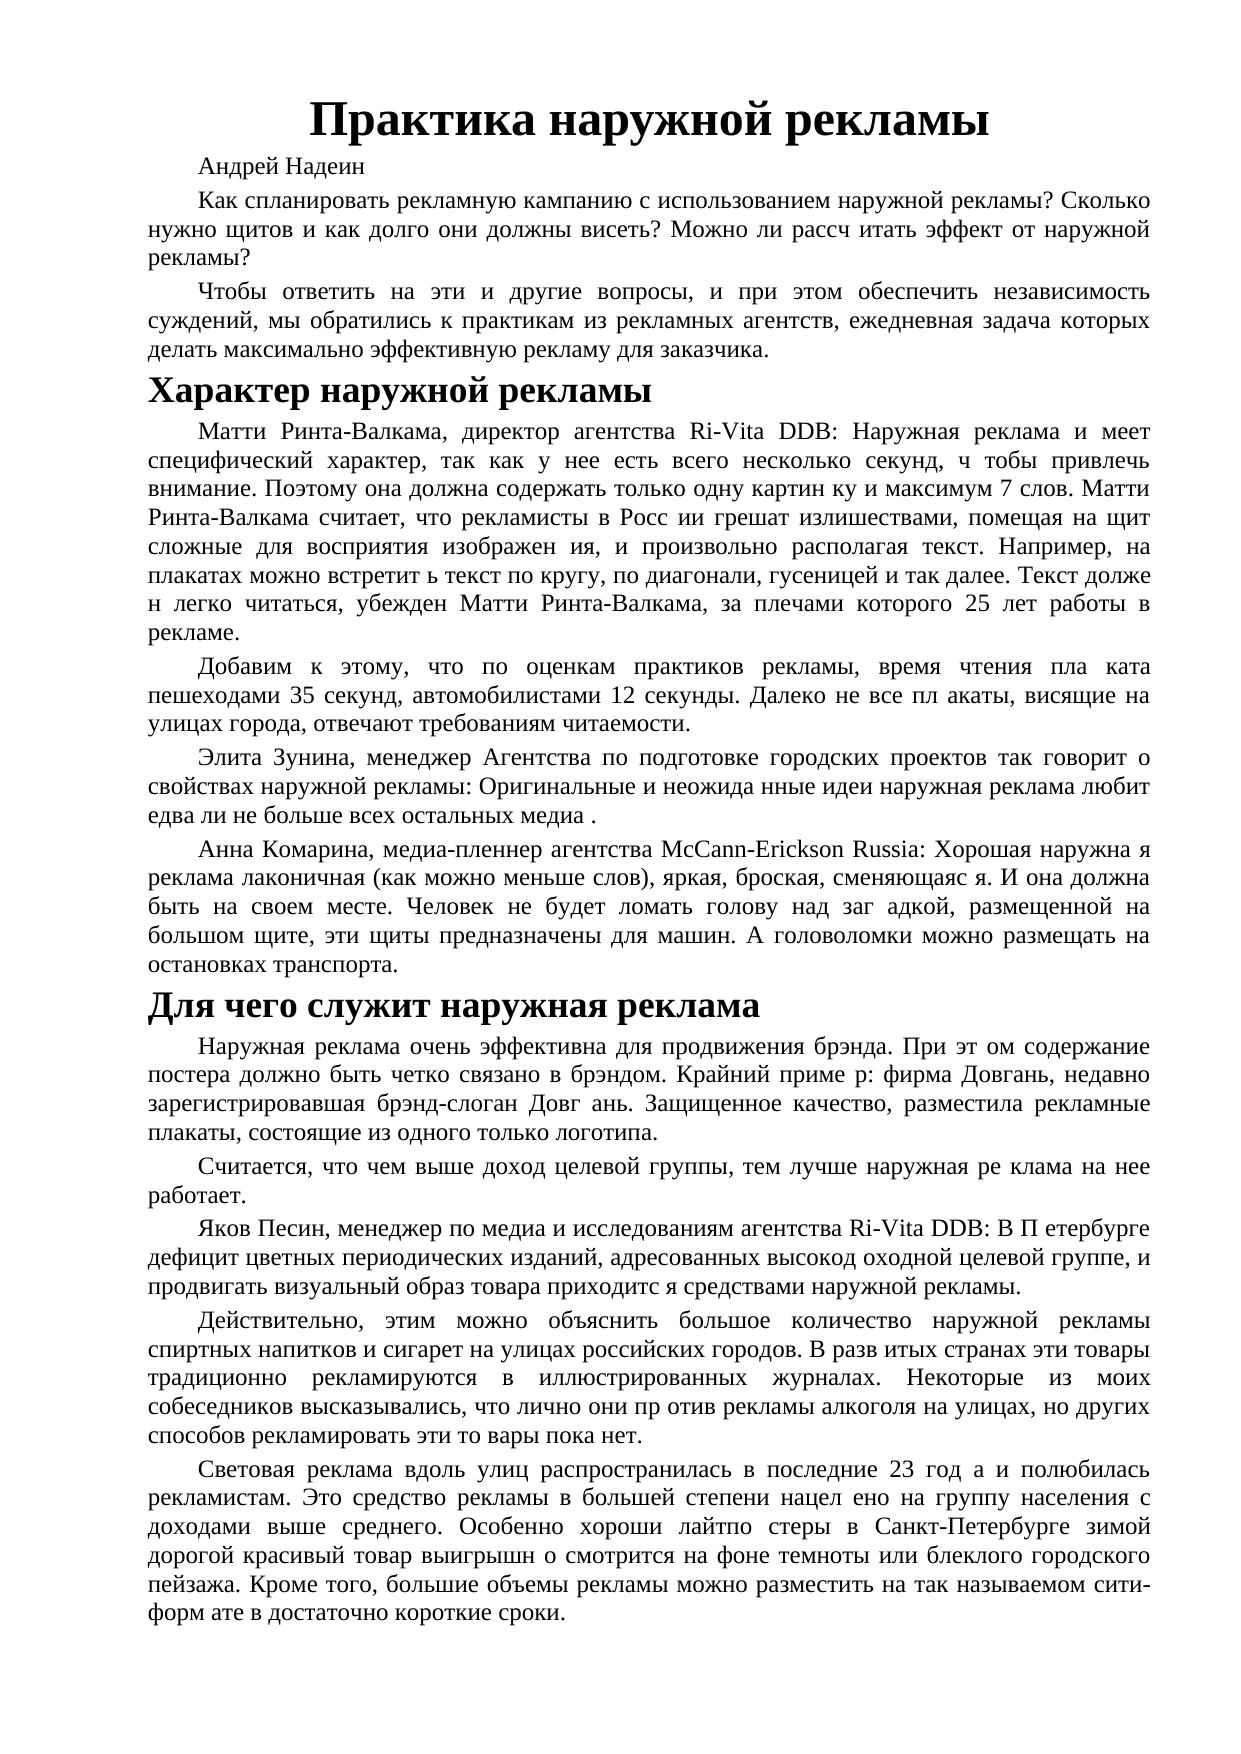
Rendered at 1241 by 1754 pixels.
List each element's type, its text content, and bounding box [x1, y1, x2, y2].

text Световая реклама вдоль улиц распространилась в последние 23 год а и полюбилась рекламистам. Это средство рекламы в большей степени нацел ено на группу населения с доходами выше среднего. Особенно хороши лайтпо стеры в Санкт-Петербурге зимой дорогой красивый товар выигрышн о смотрится на фоне темноты или блеклого городского пейзажа. Кроме того, большие объемы рекламы можно разместить на так называемом сити-форм ате в достаточно короткие сроки. [148, 1454, 1152, 1626]
text Наружная реклама очень эффективна для продвижения брэнда. При эт ом содержание постера должно быть четко связано в брэндом. Крайний приме р: фирма Довгань, недавно зарегистрировавшая брэнд-слоган Довг ань. Защищенное качество, разместила рекламные плакаты, состоящие из одного только логотипа. [148, 1031, 1152, 1146]
subtitle Практика наружной рекламы [148, 88, 1152, 146]
text Считается, что чем выше доход целевой группы, тем лучше наружная ре клама на нее работает. [148, 1151, 1152, 1208]
text Анна Комарина, медиа-пленнер агентства McCann-Erickson Russia: Хорошая наружна я реклама лаконичная (как можно меньше слов), яркая, броская, сменяющаяс я. И она должна быть на своем месте. Человек не будет ломать голову над заг адкой, размещенной на большом щите, эти щиты предназначены для машин. А головоломки можно размещать на остановках транспорта. [148, 834, 1152, 977]
text Действительно, этим можно объяснить большое количество наружной рекламы спиртных напитков и сигарет на улицах российских городов. В разв итых странах эти товары традиционно рекламируются в иллюстрированных журналах. Некоторые из моих собеседников высказывались, что лично они пр отив рекламы алкоголя на улицах, но других способов рекламировать эти то вары пока нет. [148, 1305, 1152, 1449]
subtitle Характер наружной рекламы [148, 368, 1152, 411]
text Андрей Надеин [148, 151, 1152, 180]
text Матти Ринта-Валкама, директор агентства Ri-Vita DDB: Наружная реклама и меет специфический характер, так как у нее есть всего несколько секунд, ч тобы привлечь внимание. Поэтому она должна содержать только одну картин ку и максимум 7 слов. Матти Ринта-Валкама считает, что рекламисты в Росс ии грешат излишествами, помещая на щит сложные для восприятия изображен ия, и произвольно располагая текст. Например, на плакатах можно встретит ь текст по кругу, по диагонали, гусеницей и так далее. Текст долже н легко читаться, убежден Матти Ринта-Валкама, за плечами которого 25 лет работы в рекламе. [148, 416, 1152, 646]
subtitle Для чего служит наружная реклама [148, 983, 1152, 1026]
text Чтобы ответить на эти и другие вопросы, и при этом обеспечить независимость суждений, мы обратились к практикам из рекламных агентств, ежедневная задача которых делать максимально эффективную рекламу для заказчика. [148, 276, 1152, 363]
text Элита Зунина, менеджер Агентства по подготовке городских проектов так говорит о свойствах наружной рекламы: Оригинальные и неожида нные идеи наружная реклама любит едва ли не больше всех остальных медиа . [148, 742, 1152, 829]
text Добавим к этому, что по оценкам практиков рекламы, время чтения пла ката пешеходами 35 секунд, автомобилистами 12 секунды. Далеко не все пл акаты, висящие на улицах города, отвечают требованиям читаемости. [148, 651, 1152, 737]
text Как спланировать рекламную кампанию с использованием наружной рекламы? Сколько нужно щитов и как долго они должны висеть? Можно ли рассч итать эффект от наружной рекламы? [148, 185, 1152, 271]
text Яков Песин, менеджер по медиа и исследованиям агентства Ri-Vita DDB: В П етербурге дефицит цветных периодических изданий, адресованных высокод оходной целевой группе, и продвигать визуальный образ товара приходитс я средствами наружной рекламы. [148, 1213, 1152, 1300]
